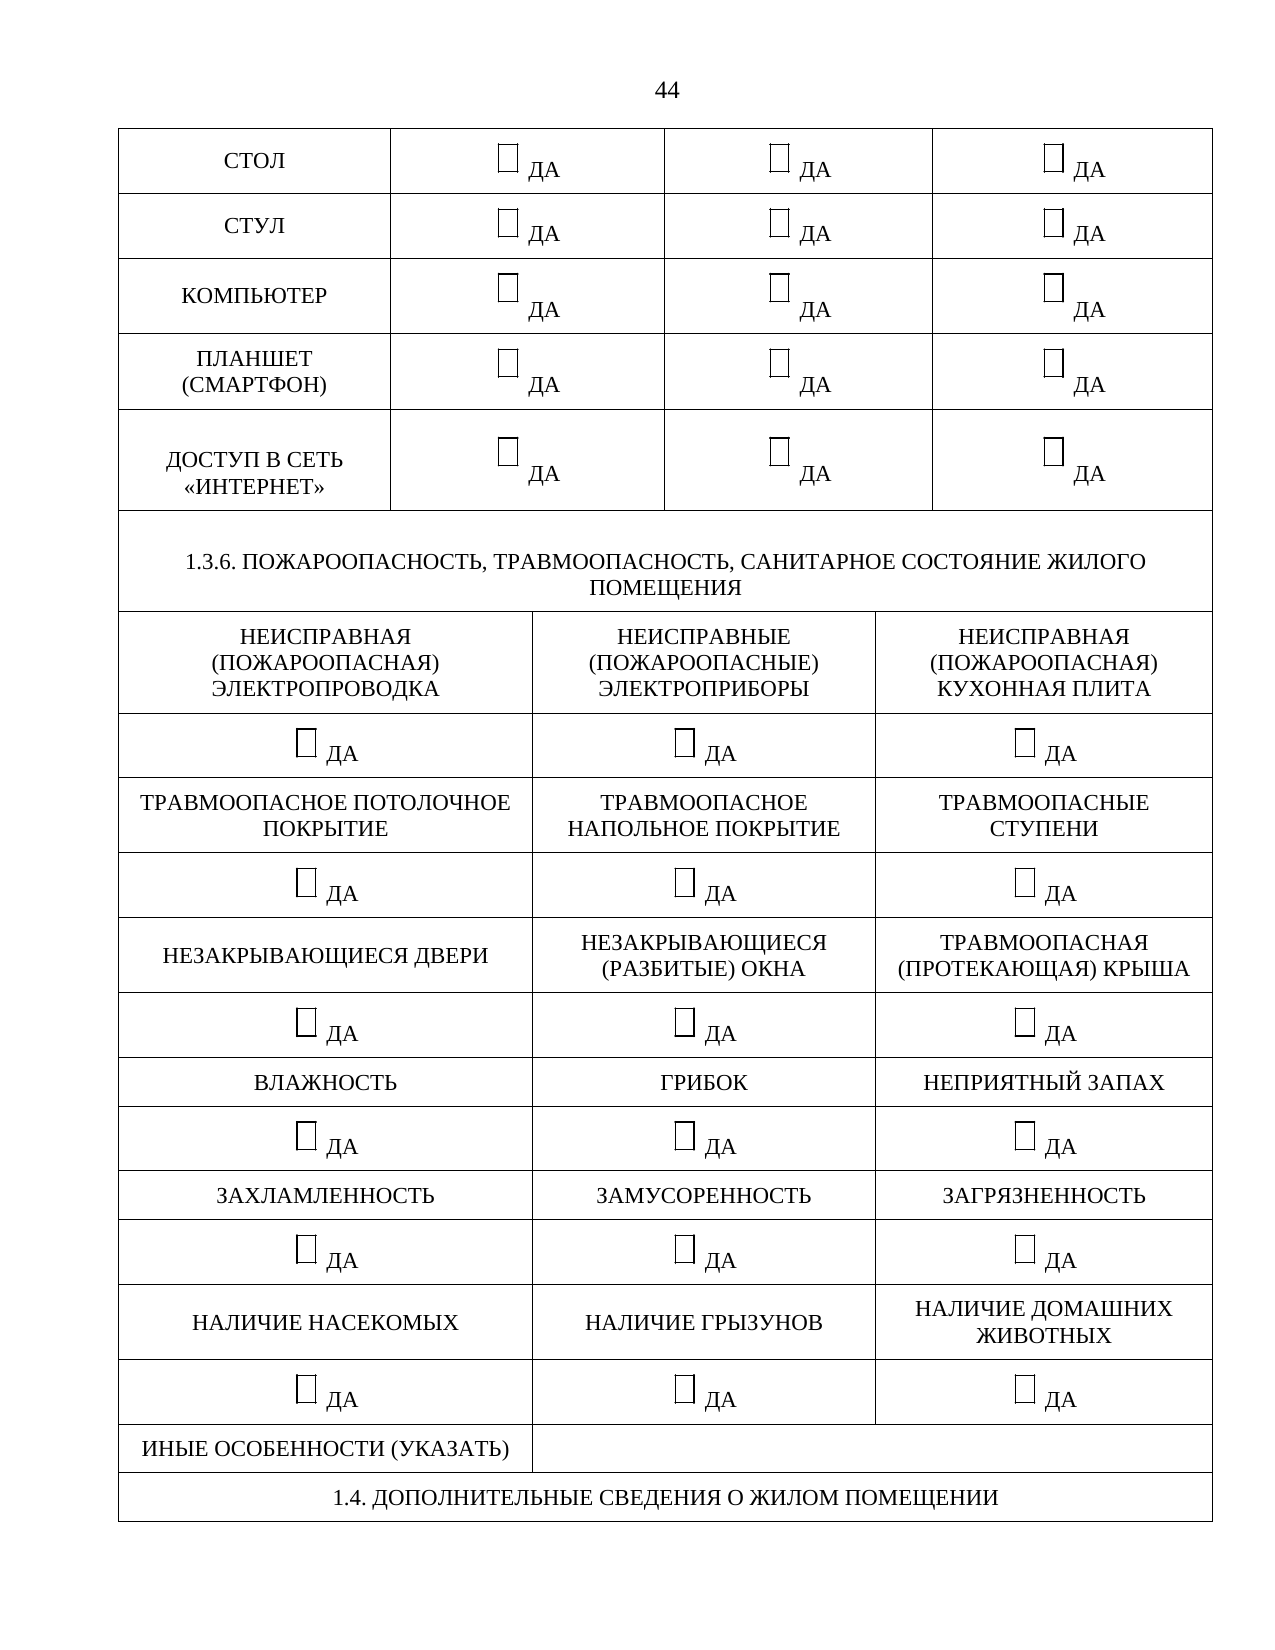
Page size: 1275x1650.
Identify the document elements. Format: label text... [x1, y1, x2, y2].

table_cell ДА [533, 1107, 875, 1170]
table_cell ДА [665, 410, 932, 510]
table_cell ДА [665, 259, 932, 333]
table_cell ТРАВМООПАСНОЕ ПОТОЛОЧНОЕ ПОКРЫТИЕ [119, 778, 532, 852]
table_cell ДА [665, 194, 932, 257]
table_cell НЕИСПРАВНАЯ (ПОЖАРООПАСНАЯ) ЭЛЕКТРОПРОВОДКА [119, 612, 532, 712]
table_cell НЕИСПРАВНЫЕ (ПОЖАРООПАСНЫЕ) ЭЛЕКТРОПРИБОРЫ [533, 612, 875, 712]
table_cell 1.3.6. ПОЖАРООПАСНОСТЬ, ТРАВМООПАСНОСТЬ, САНИТАРНОЕ СОСТОЯНИЕ ЖИЛОГО ПОМЕЩЕНИЯ [119, 511, 1212, 611]
table_cell ДА [119, 993, 532, 1057]
table_cell ДА [119, 714, 532, 777]
table_cell НАЛИЧИЕ ГРЫЗУНОВ [533, 1285, 875, 1359]
table_cell ДА [876, 993, 1212, 1057]
table_cell ДА [533, 1220, 875, 1284]
table_cell 1.4. ДОПОЛНИТЕЛЬНЫЕ СВЕДЕНИЯ О ЖИЛОМ ПОМЕЩЕНИИ [119, 1473, 1212, 1521]
table_cell ДА [119, 853, 532, 917]
table_cell НАЛИЧИЕ ДОМАШНИХ ЖИВОТНЫХ [876, 1285, 1212, 1359]
table_cell НЕПРИЯТНЫЙ ЗАПАХ [876, 1058, 1212, 1106]
table_cell [533, 1425, 1212, 1472]
table_cell ПЛАНШЕТ (СМАРТФОН) [119, 334, 390, 408]
table_cell ДА [876, 1360, 1212, 1423]
table_cell НЕЗАКРЫВАЮЩИЕСЯ ДВЕРИ [119, 918, 532, 992]
table_cell ДА [933, 410, 1212, 510]
table_cell ДА [391, 259, 664, 333]
table_cell ДА [933, 194, 1212, 257]
table_cell ДА [533, 1360, 875, 1423]
table_cell ТРАВМООПАСНЫЕ СТУПЕНИ [876, 778, 1212, 852]
table_cell ДА [391, 129, 664, 193]
table_cell ДА [665, 129, 932, 193]
table_cell ДА [876, 1220, 1212, 1284]
table_cell ДА [533, 993, 875, 1057]
table_cell ЗАГРЯЗНЕННОСТЬ [876, 1171, 1212, 1219]
table_cell ИНЫЕ ОСОБЕННОСТИ (УКАЗАТЬ) [119, 1425, 532, 1472]
table_cell ДА [533, 853, 875, 917]
table_cell ДА [119, 1360, 532, 1423]
table_cell ДА [876, 1107, 1212, 1170]
table_cell ДА [119, 1107, 532, 1170]
table_cell ДА [876, 853, 1212, 917]
table_cell ДА [391, 334, 664, 408]
table_cell ГРИБОК [533, 1058, 875, 1106]
table_cell ДА [391, 194, 664, 257]
table_cell НЕИСПРАВНАЯ (ПОЖАРООПАСНАЯ) КУХОННАЯ ПЛИТА [876, 612, 1212, 712]
table_cell ДА [933, 129, 1212, 193]
table_cell ДОСТУП В СЕТЬ «ИНТЕРНЕТ» [119, 410, 390, 510]
table_cell ЗАМУСОРЕННОСТЬ [533, 1171, 875, 1219]
table_cell ТРАВМООПАСНОЕ НАПОЛЬНОЕ ПОКРЫТИЕ [533, 778, 875, 852]
table_cell ДА [933, 259, 1212, 333]
table_cell ТРАВМООПАСНАЯ (ПРОТЕКАЮЩАЯ) КРЫША [876, 918, 1212, 992]
table_cell ЗАХЛАМЛЕННОСТЬ [119, 1171, 532, 1219]
table_cell КОМПЬЮТЕР [119, 259, 390, 333]
table_cell ДА [876, 714, 1212, 777]
table_cell НАЛИЧИЕ НАСЕКОМЫХ [119, 1285, 532, 1359]
table_cell ДА [533, 714, 875, 777]
table_cell ВЛАЖНОСТЬ [119, 1058, 532, 1106]
table_cell ДА [933, 334, 1212, 408]
table_cell ДА [119, 1220, 532, 1284]
table_cell ДА [391, 410, 664, 510]
table_cell СТОЛ [119, 129, 390, 193]
table_cell ДА [665, 334, 932, 408]
table_cell НЕЗАКРЫВАЮЩИЕСЯ (РАЗБИТЫЕ) ОКНА [533, 918, 875, 992]
table_cell СТУЛ [119, 194, 390, 257]
